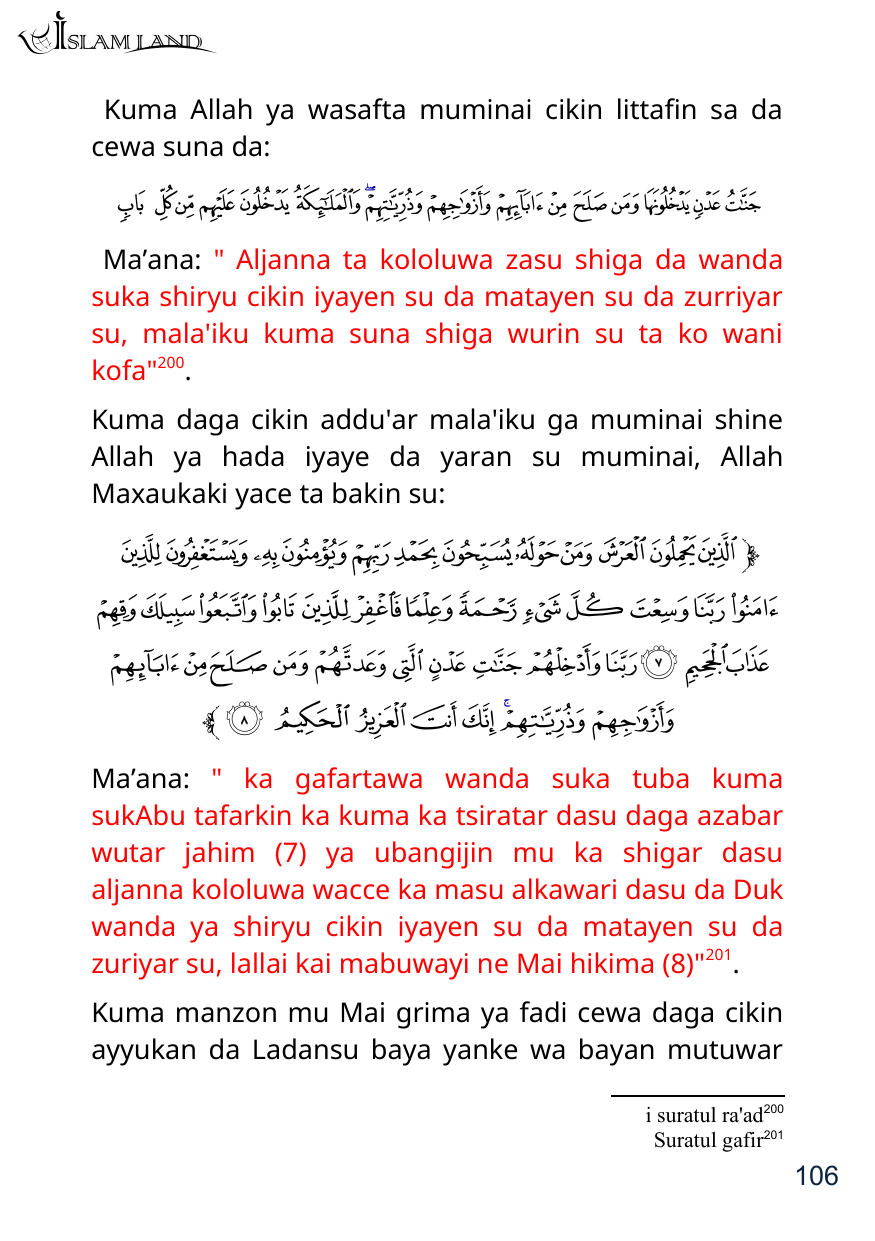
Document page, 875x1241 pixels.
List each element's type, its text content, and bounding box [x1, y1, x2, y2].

text Ma’ana: " ka gafartawa wanda suka tuba kuma sukAbu tafarkin ka kuma ka tsiratar dasu daga azabar wutar jahim (7) ya ubangijin mu ka shigar dasu aljanna kololuwa wacce ka masu alkawari dasu da Duk wanda ya shiryu cikin iyayen su da matayen su da zuriyar su, lallai kai mabuwayi ne Mai hikima (8)". [91, 760, 784, 981]
text ﮍ ﮎ ﮏ ﮐ ﮑ ﮒ ﮓ ﮔ ﮕﮖ ﮗ ﮘ ﮙ ﮚ ﮛ ﮜ [91, 176, 784, 228]
text Ma’ana: " Aljanna ta kololuwa zasu shiga da wanda suka shiryu cikin iyayen su da matayen su da zurriyar su, mala'iku kuma suna shiga wurin su ta ko wani kofa". [91, 241, 784, 388]
text ﭽ ﮰ ﮱ ﯓ ﯔ ﯕ ﯖ ﯗ ﯘ ﯙ ﯚ ﯛ ﯜ ﯝ ﯞ ﯟ ﯠ ﯡ ﯢ ﯣ ﯤ ﯥ ﯦ ﯧ ﯨ ﯩ ﯪ ﯫ ﯬ ﭑ ﭒ ﭓ ﭔ ﭕ ﭖ ﭗ ﭘ ﭙ ﭚ ﭛ ﭜﭝ ﭞ ﭟ ﭠ ﭡ ﭢ ﭼ [91, 524, 784, 747]
text Kuma Allah ya wasafta muminai cikin littafin sa da cewa suna da: [91, 90, 784, 164]
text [91, 993, 784, 1067]
text Kuma daga cikin addu'ar mala'iku ga muminai shine Allah ya hada iyaye da yaran su muminai, Allah Maxaukaki yace ta bakin su: [91, 401, 784, 511]
picture [17, 11, 218, 54]
